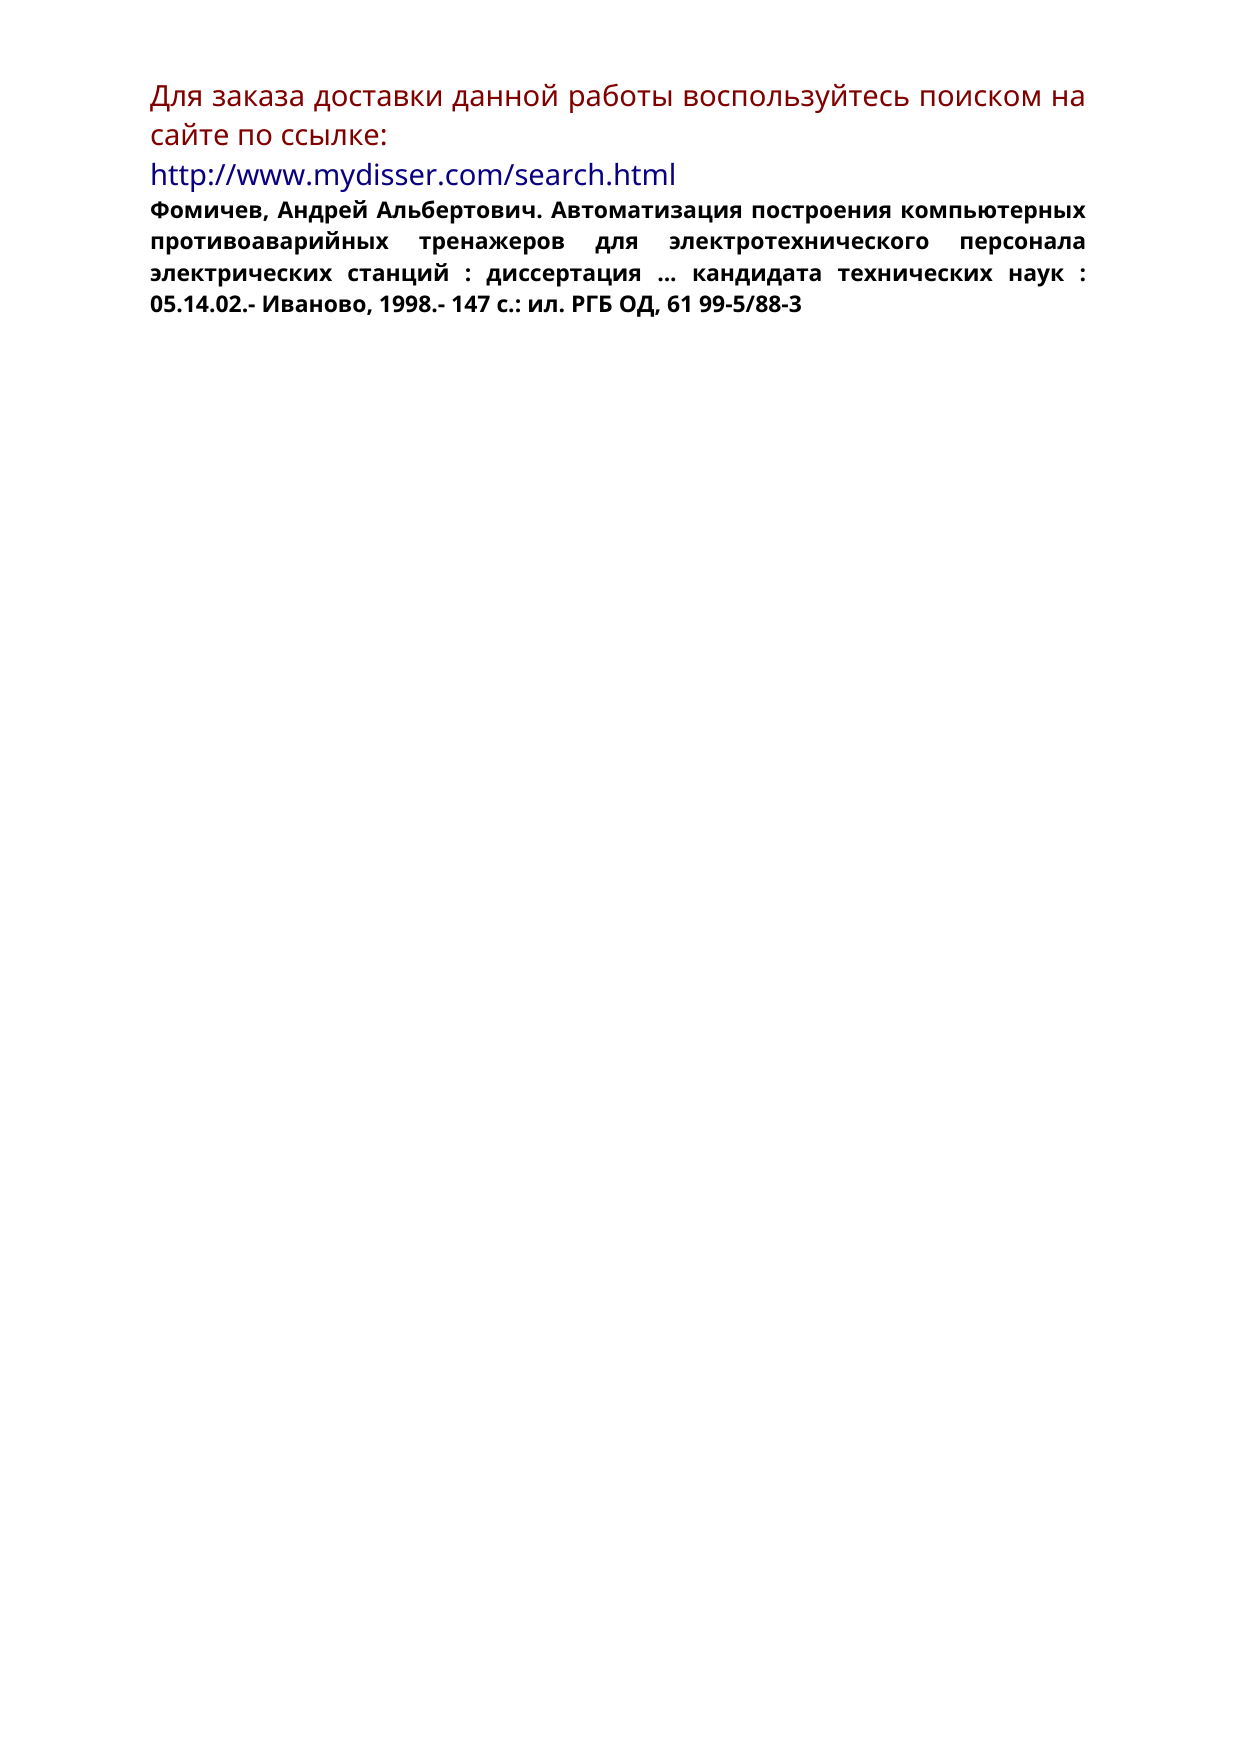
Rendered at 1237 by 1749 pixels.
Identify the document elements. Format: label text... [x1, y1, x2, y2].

text Фомичев, Андрей Альбертович. Автоматизация построения компьютерных противоаварийных тренажеров для электротехнического персонала электрических станций : диссертация ... кандидата технических наук : 05.14.02.- Иваново, 1998.- 147 с.: ил. РГБ ОД, 61 99-5/88-3 [150, 194, 1086, 319]
